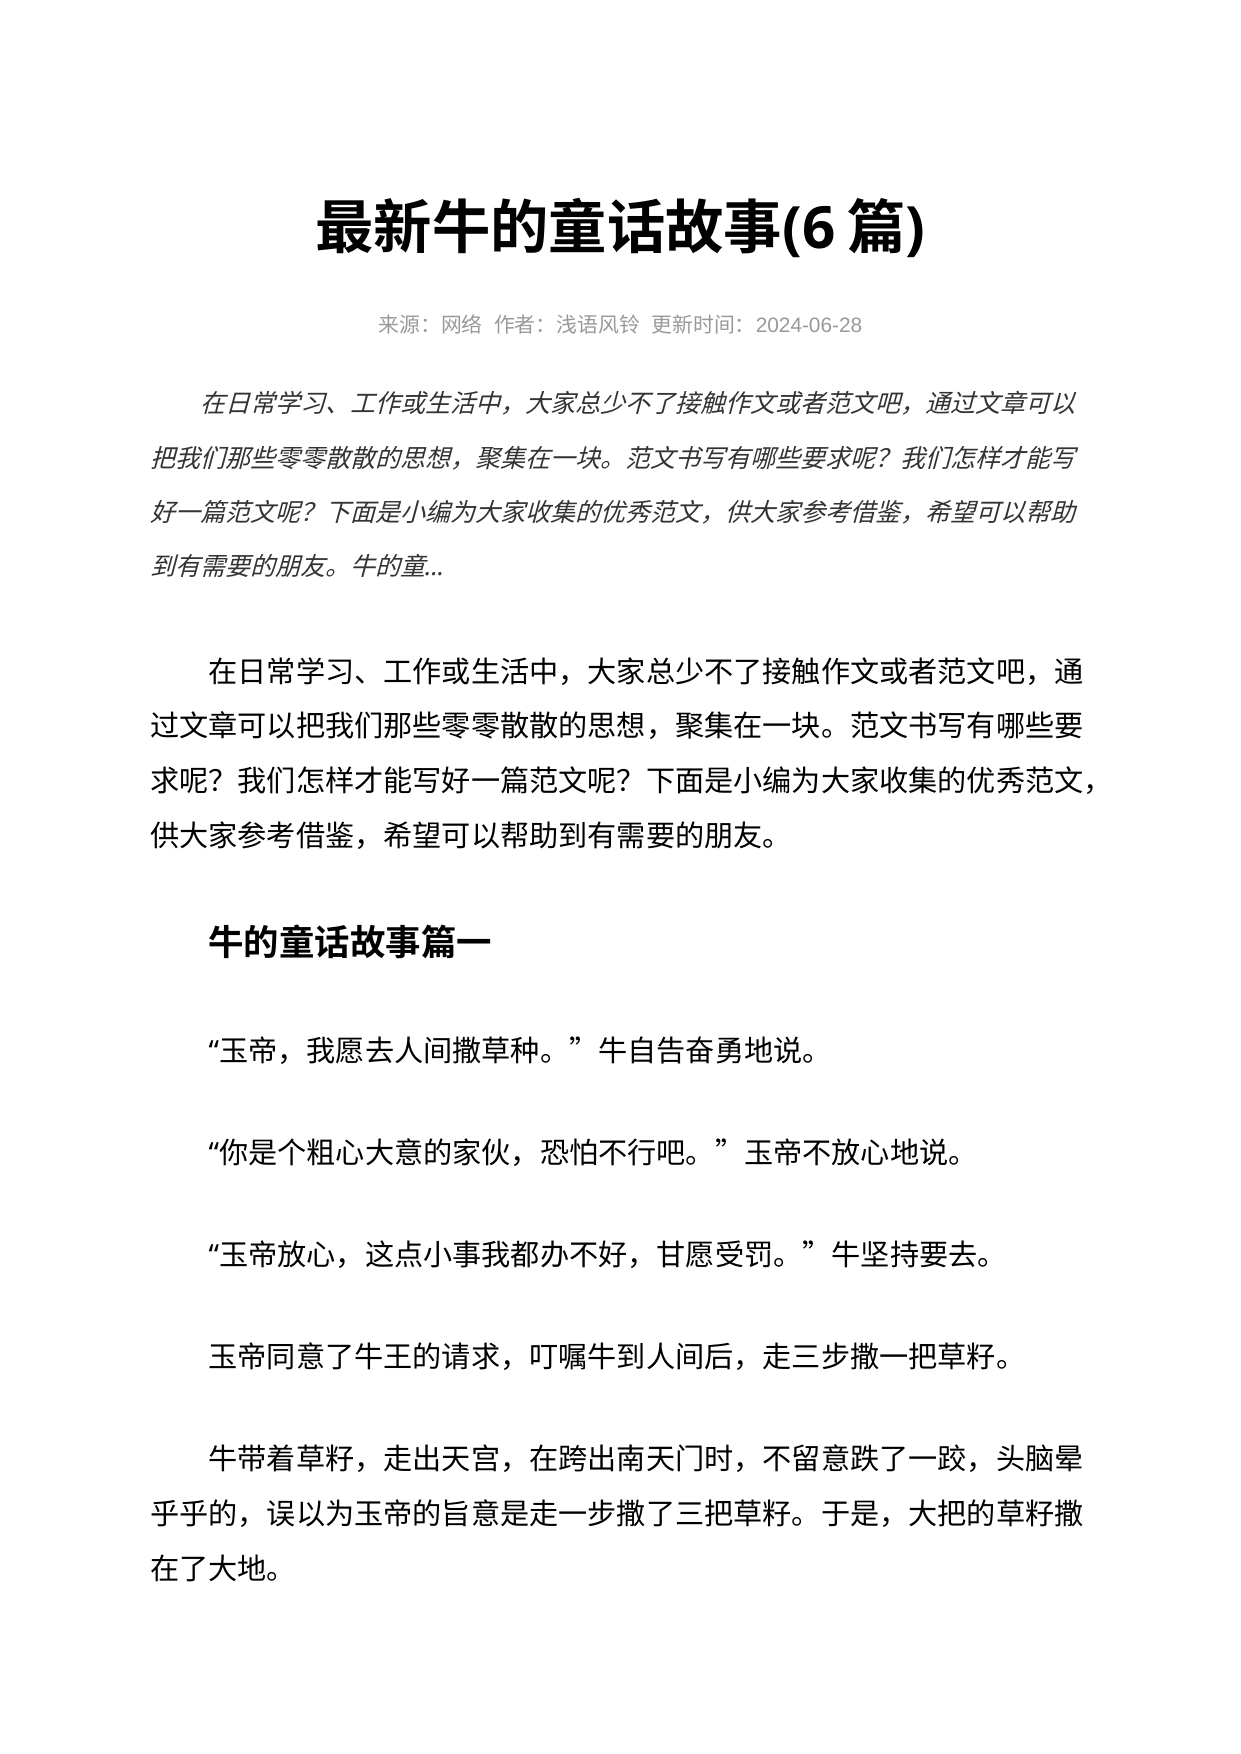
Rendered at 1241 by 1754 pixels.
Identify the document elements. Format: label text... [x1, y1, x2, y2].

text “玉帝放心，这点小事我都办不好，甘愿受罚。”牛坚持要去。 [150, 1232, 1090, 1274]
text 在日常学习、工作或生活中，大家总少不了接触作文或者范文吧，通过文章可以把我们那些零零散散的思想，聚集在一块。范文书写有哪些要求呢？我们怎样才能写好一篇范文呢？下面是小编为大家收集的优秀范文，供大家参考借鉴，希望可以帮助到有需要的朋友。 [150, 648, 1090, 855]
text “玉帝，我愿去人间撒草种。”牛自告奋勇地说。 [150, 1028, 1090, 1070]
subtitle 最新牛的童话故事(6篇) [150, 181, 1090, 266]
text 牛的童话故事篇一 [150, 914, 1090, 966]
text 牛带着草籽，走出天宫，在跨出南天门时，不留意跌了一跤，头脑晕乎乎的，误以为玉帝的旨意是走一步撒了三把草籽。于是，大把的草籽撒在了大地。 [150, 1436, 1090, 1588]
text “你是个粗心大意的家伙，恐怕不行吧。”玉帝不放心地说。 [150, 1130, 1090, 1172]
text 在日常学习、工作或生活中，大家总少不了接触作文或者范文吧，通过文章可以把我们那些零零散散的思想，聚集在一块。范文书写有哪些要求呢？我们怎样才能写好一篇范文呢？下面是小编为大家收集的优秀范文，供大家参考借鉴，希望可以帮助到有需要的朋友。牛的童... [150, 384, 1090, 583]
text 玉帝同意了牛王的请求，叮嘱牛到人间后，走三步撒一把草籽。 [150, 1334, 1090, 1376]
text 来源：网络 作者：浅语风铃 更新时间：2024-06-28 [150, 313, 1090, 337]
